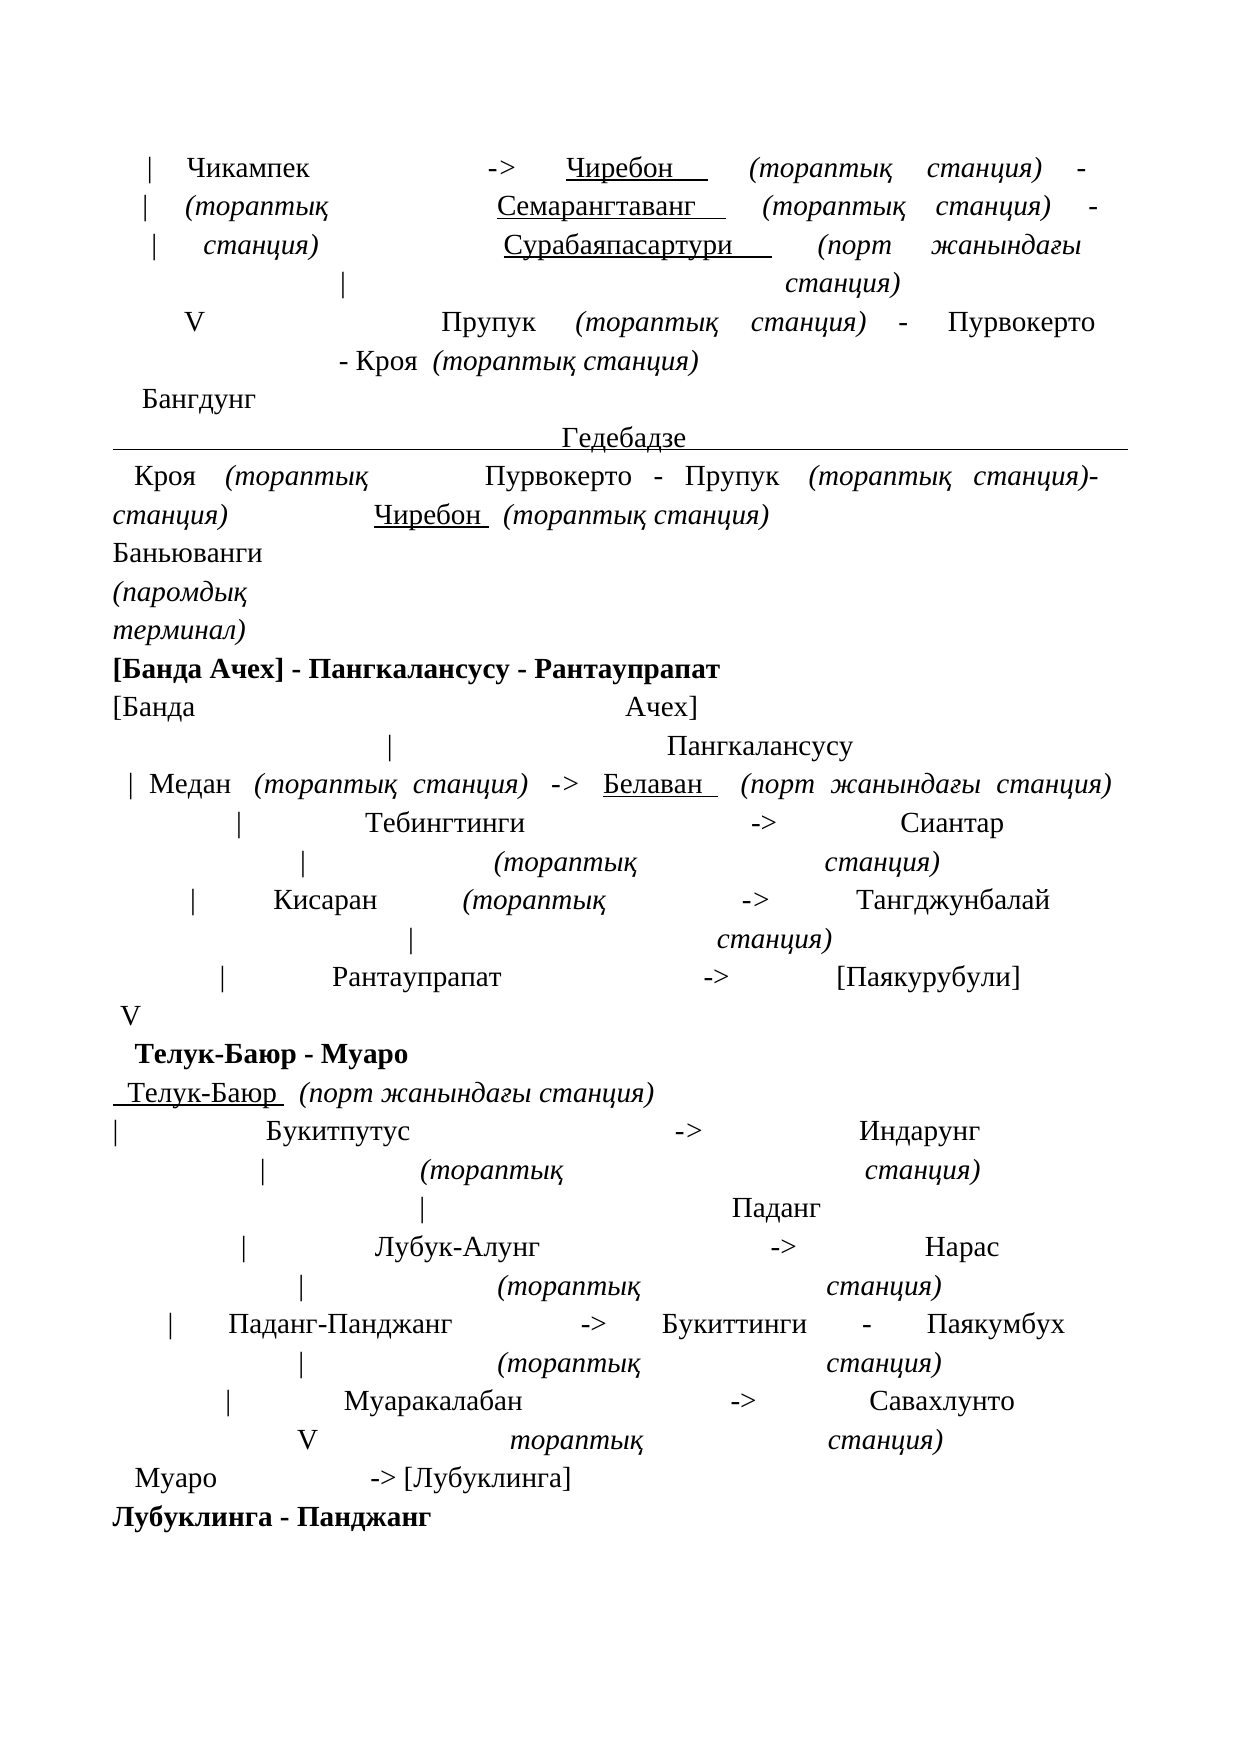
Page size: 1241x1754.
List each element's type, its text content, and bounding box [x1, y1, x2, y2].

text Телук-Баюр - Муаро [112, 1036, 1128, 1070]
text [112, 150, 1128, 376]
text Гедебадзе Кроя (тораптық Пурвокерто - Прупук (тораптық станция)- станция) Чиребон (тораптық станция) [112, 420, 1128, 449]
text Телук-Баюр (порт жанындағы станция) [112, 1075, 1128, 1108]
text [Банда Ачех] - Пангкалансусу - Рантаупрапат [112, 651, 1128, 684]
text Бангдунг [112, 381, 1128, 415]
text Баньюванги (паромдық терминал) [112, 535, 1128, 646]
text [Банда Ачех] | Пангкалансусу | Медан (тораптық станция) -> Белаван (порт жанындағы станция) | Тебингтинги -> Сиантар | (тораптық станция) | Кисаран (тораптық -> Тангджунбалай | станция) | Рантаупрапат -> [Паякурубули] V [112, 689, 1128, 1031]
text | Букитпутус -> Индарунг | (тораптық станция) | Паданг | Лубук-Алунг -> Нарас | (тораптық станция) | Паданг-Панджанг -> Букиттинги - Паякумбух | (тораптық станция) | Муаракалабан -> Савахлунто V тораптық станция) Муаро -> [Лубуклинга] [112, 1113, 1128, 1494]
text Лубуклинга - Панджанг [112, 1499, 1128, 1532]
text Гедебадзе Кроя (тораптық Пурвокерто - Прупук (тораптық станция)- станция) Чиребон (тораптық станция) [112, 450, 1128, 530]
